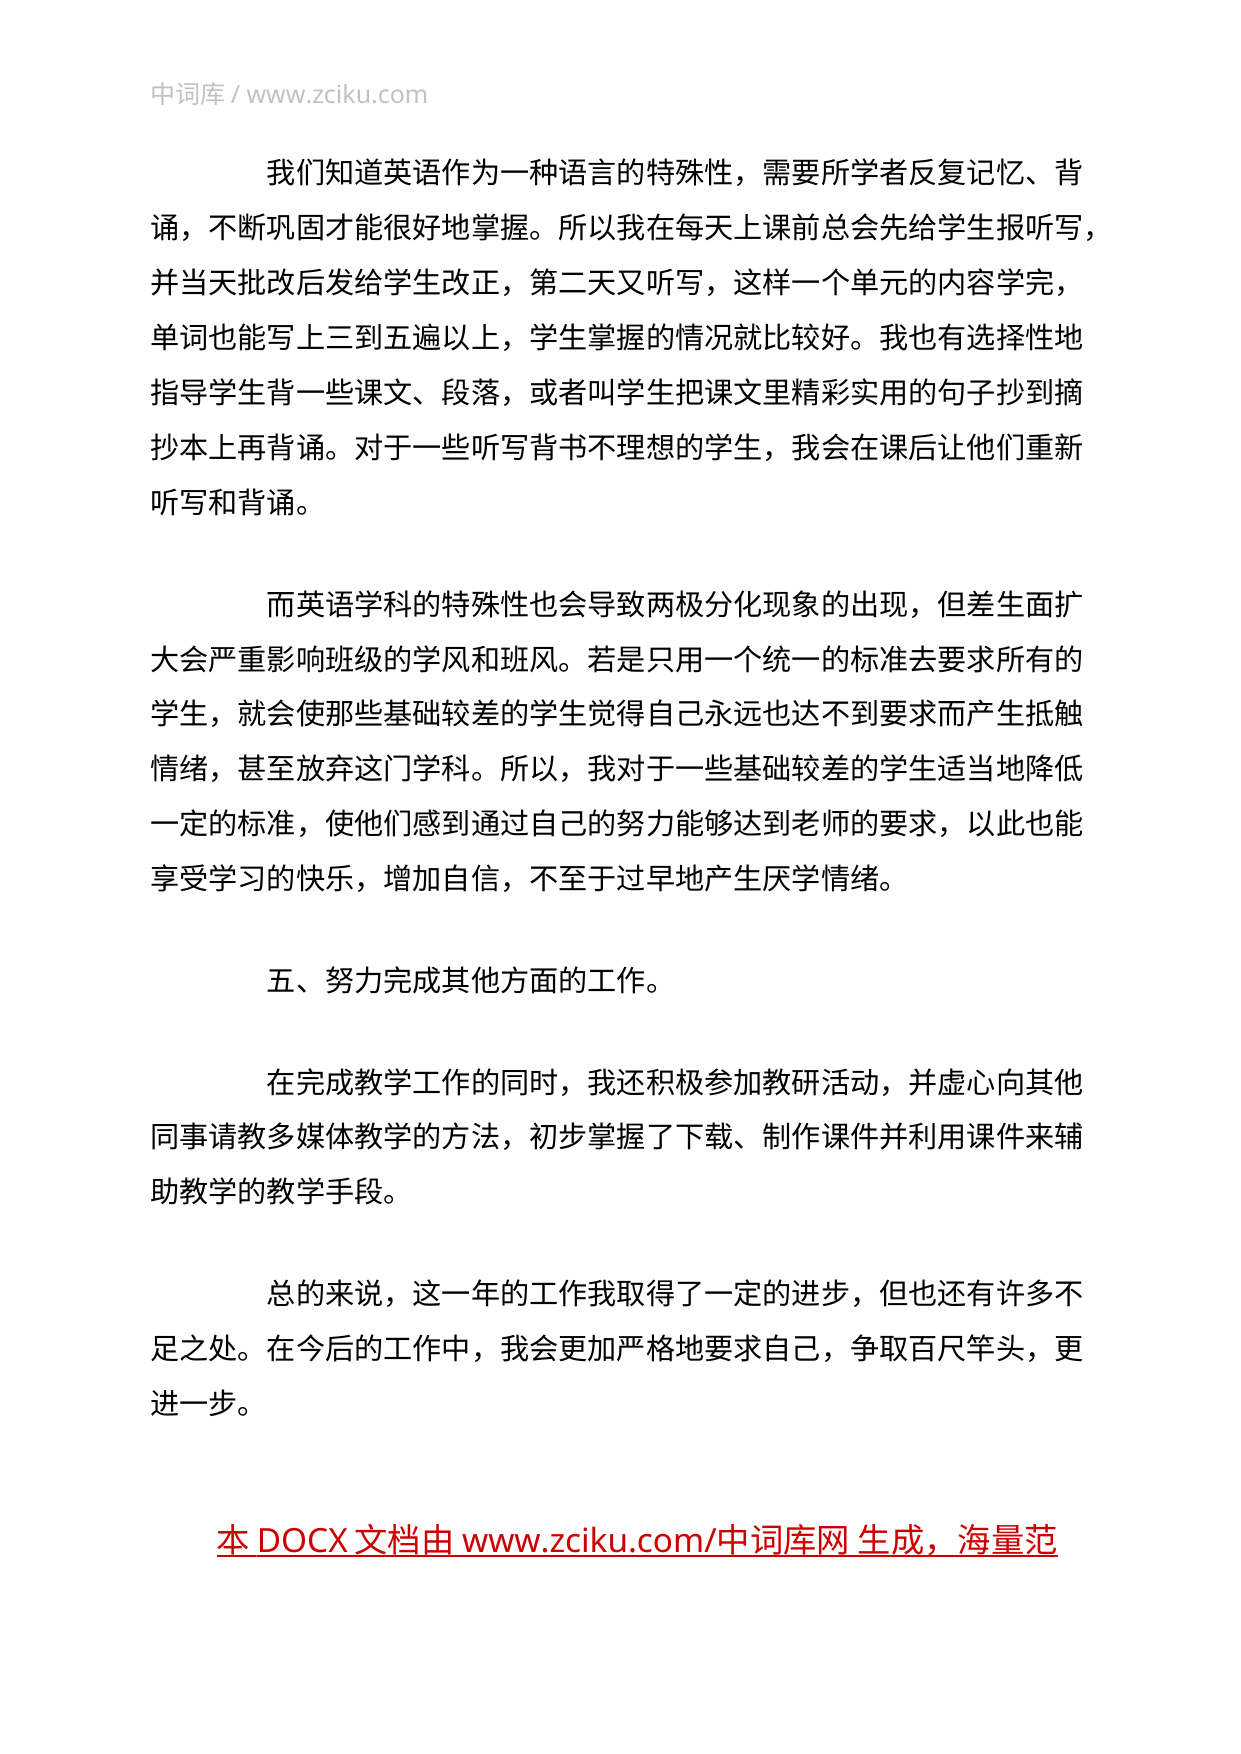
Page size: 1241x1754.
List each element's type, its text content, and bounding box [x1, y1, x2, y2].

text 而英语学科的特殊性也会导致两极分化现象的出现，但差生面扩大会严重影响班级的学风和班风。若是只用一个统一的标准去要求所有的学生，就会使那些基础较差的学生觉得自己永远也达不到要求而产生抵触情绪，甚至放弃这门学科。所以，我对于一些基础较差的学生适当地降低一定的标准，使他们感到通过自己的努力能够达到老师的要求，以此也能享受学习的快乐，增加自信，不至于过早地产生厌学情绪。 [150, 581, 1090, 898]
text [150, 1513, 1090, 1562]
text 在完成教学工作的同时，我还积极参加教研活动，并虚心向其他同事请教多媒体教学的方法，初步掌握了下载、制作课件并利用课件来辅助教学的教学手段。 [150, 1059, 1090, 1211]
text 总的来说，这一年的工作我取得了一定的进步，但也还有许多不足之处。在今后的工作中，我会更加严格地要求自己，争取百尺竿头，更进一步。 [150, 1271, 1090, 1423]
text 五、努力完成其他方面的工作。 [150, 957, 1090, 1000]
text 我们知道英语作为一种语言的特殊性，需要所学者反复记忆、背诵，不断巩固才能很好地掌握。所以我在每天上课前总会先给学生报听写，并当天批改后发给学生改正，第二天又听写，这样一个单元的内容学完，单词也能写上三到五遍以上，学生掌握的情况就比较好。我也有选择性地指导学生背一些课文、段落，或者叫学生把课文里精彩实用的句子抄到摘抄本上再背诵。对于一些听写背书不理想的学生，我会在课后让他们重新听写和背诵。 [150, 150, 1090, 522]
